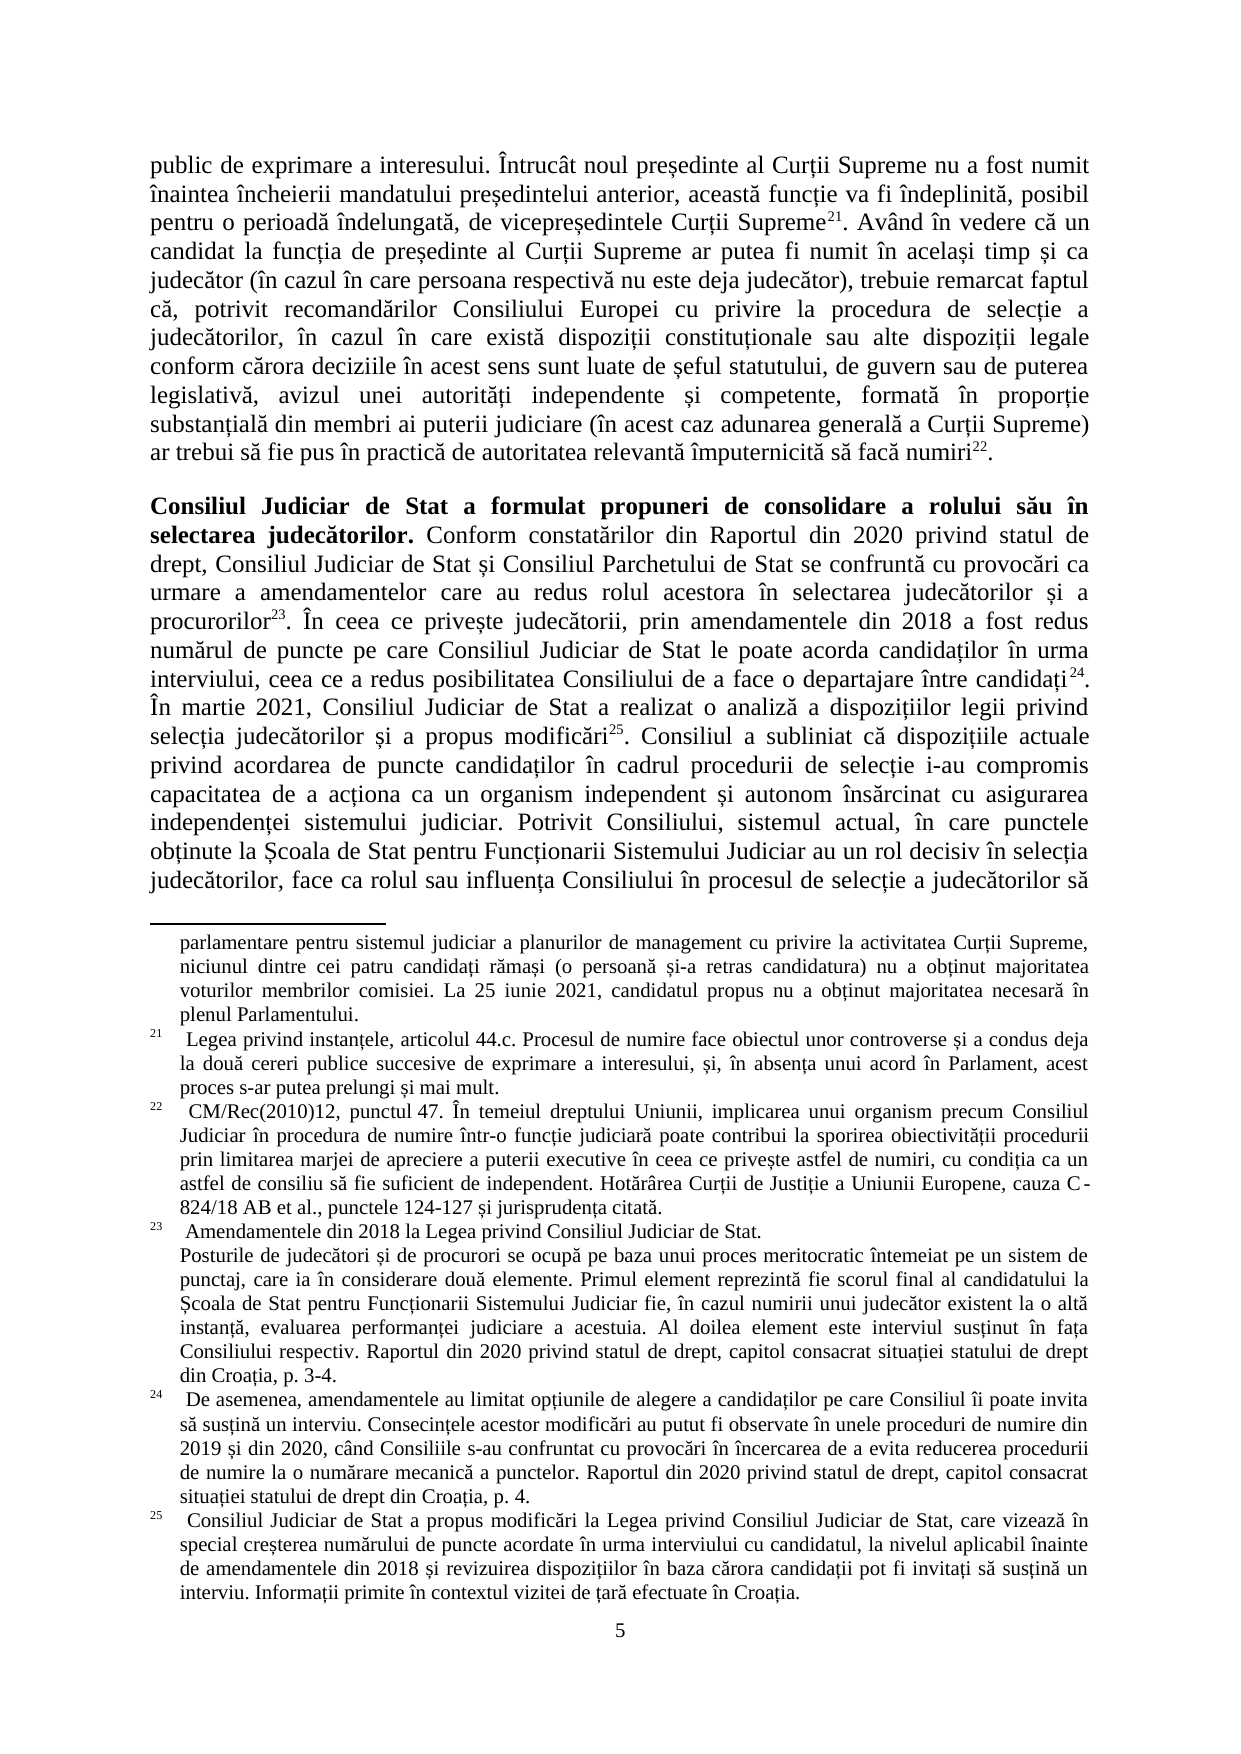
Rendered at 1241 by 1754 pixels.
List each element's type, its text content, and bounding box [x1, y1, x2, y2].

text Consiliul Judiciar de Stat a formulat propuneri de consolidare a rolului său în selectarea judecătorilor. Conform constatărilor din Raportul din 2020 privind statul de drept, Consiliul Judiciar de Stat și Consiliul Parchetului de Stat se confruntă cu provocări ca urmare a amendamentelor care au redus rolul acestora în selectarea judecătorilor și a procurorilor. În ceea ce privește judecătorii, prin amendamentele din 2018 a fost redus numărul de puncte pe care Consiliul Judiciar de Stat le poate acorda candidaților în urma interviului, ceea ce a redus posibilitatea Consiliului de a face o departajare între candidați. În martie 2021, Consiliul Judiciar de Stat a realizat o analiză a dispozițiilor legii privind selecția judecătorilor și a propus modificări. Consiliul a subliniat că dispozițiile actuale privind acordarea de puncte candidaților în cadrul procedurii de selecție i-au compromis capacitatea de a acționa ca un organism independent și autonom însărcinat cu asigurarea independenței sistemului judiciar. Potrivit Consiliului, sistemul actual, în care punctele obținute la Școala de Stat pentru Funcționarii Sistemului Judiciar au un rol decisiv în selecția judecătorilor, face ca rolul sau influența Consiliului în procesul de selecție a judecătorilor să devină nesemnificative. Noile propuneri reflectă modalități de îmbunătățire a rolului Consiliului în cadrul procedurii de selecție. De asemenea, Consiliul a propus îmbunătățiri ale cadrului de reglementare a procedurilor disciplinare referitoare la judecători, în special în ceea ce privește termenele. În acest sens, resursele aflate la dispoziția Consiliului Judiciar de Stat și a Consiliului Parchetului de Stat constituie elemente importante pentru îmbunătățirea calității activităților realizate de ambele Consilii. [150, 491, 1090, 894]
text Procesul de numire a noului președinte al Curții Supreme, aflat în curs de desfășurare, a dat naștere la controverse, iar Curtea Constituțională a subliniat importanța cooperării între autoritățile statului. Mandatul de patru ani al anteriorului președinte al Curții Supreme s-a încheiat la 15 iulie 2021. Procesul de numire a noului președinte a condus la un schimb intens de declarații între cei mai înalți reprezentanți ai autorităților statului, care au inclus afirmații negative repetate cu privire la judecătorii Curții Supreme și alți judecători. Potrivit Constituției, președintele Curții Supreme este numit de Parlament, la propunerea președintelui republicii. Adunarea generală a Curții Supreme și comisia parlamentară competentă prezintă avize cu privire la candidați. Astfel cum a precizat Curtea Constituțională, aceste avize, care trebuie să fie prezentate cu privire la toți candidații, nu au caracter obligatoriu pentru președintele republicii. În februarie 2021, în conformitate cu amendamentele adoptate în 2018, Consiliul Judiciar de Stat a transmis cele trei candidaturi (inclusiv candidatura președintelui în funcție al Curții Supreme) către Cabinetul Președintelui Republicii. Președintele republicii a propus Parlamentului un candidat care nu își depusese candidatura pentru postul vacant, susținând că amendamentele din 2018 la Legea privind instanțele, care cuprind dispoziții privind procedura de ocupare a posturilor vacante, sunt „neconstituționale”. Ulterior, Curtea Constituțională a constatat că amendamentele din 2018 respectă Constituția. Curtea a clarificat faptul că președintele republicii poate alege numai dintre persoanele care și-au depus candidatura pentru postul vacant; cu toate acestea, președintele poate decide, de asemenea, să nu propună niciuna dintre persoanele care și-au depus candidatura și să informeze Parlamentul în acest sens. Un candidat respins poate solicita revizuirea deciziei Parlamentului în fața Curții Constituționale. Curtea a subliniat, de asemenea, cerința constituțională de cooperare între autoritățile statului în vederea identificării unor soluții comune, în conformitate cu statul de drept și în condițiile evitării unor situații destabilizatoare care ar împiedica funcționarea Curții Supreme. În urma hotărârii Curții Constituționale, președintele republicii a solicitat republicarea anunțului privind postul vacant. În iunie 2021, după publicarea unui nou anunț, președintele republicii a propus Parlamentului unul dintre cei cinci candidați care au participat la procedură (nu a candidat niciun judecător în funcție la Curtea Supremă), însă Parlamentul nu a numit candidatul respectiv. La 7 iulie 2021, Consiliul Judiciar de Stat a publicat al treilea anunț public de exprimare a interesului. Întrucât noul președinte al Curții Supreme nu a fost numit înaintea încheierii mandatului președintelui anterior, această funcție va fi îndeplinită, posibil pentru o perioadă îndelungată, de vicepreședintele Curții Supreme. Având în vedere că un candidat la funcția de președinte al Curții Supreme ar putea fi numit în același timp și ca judecător (în cazul în care persoana respectivă nu este deja judecător), trebuie remarcat faptul că, potrivit recomandărilor Consiliului Europei cu privire la procedura de selecție a judecătorilor, în cazul în care există dispoziții constituționale sau alte dispoziții legale conform cărora deciziile în acest sens sunt luate de șeful statutului, de guvern sau de puterea legislativă, avizul unei autorități independente și competente, formată în proporție substanțială din membri ai puterii judiciare (în acest caz adunarea generală a Curții Supreme) ar trebui să fie pus în practică de autoritatea relevantă împuternicită să facă numiri. [150, 150, 1090, 466]
